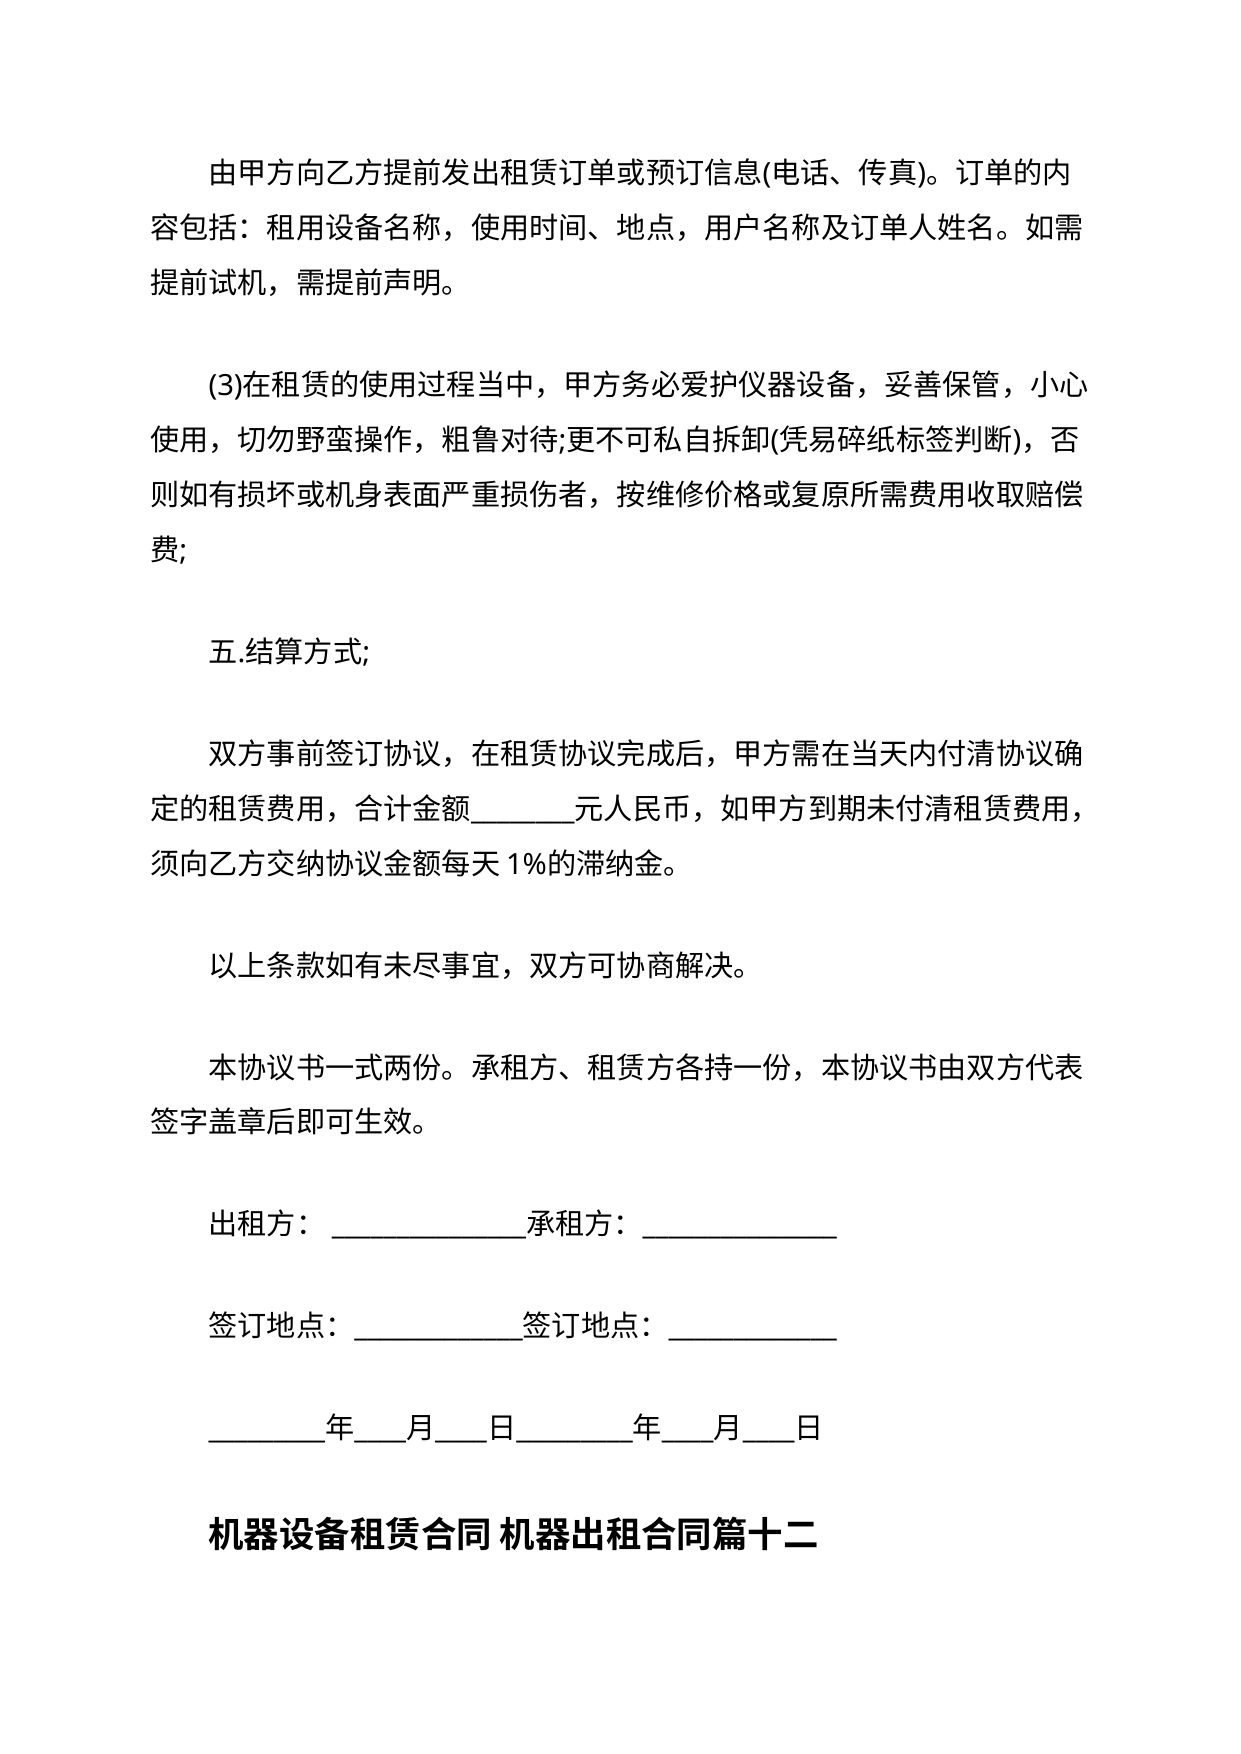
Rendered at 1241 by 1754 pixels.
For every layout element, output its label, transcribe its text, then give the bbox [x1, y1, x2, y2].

text 以上条款如有未尽事宜，双方可协商解决。 [150, 942, 1090, 985]
text (3)在租赁的使用过程当中，甲方务必爱护仪器设备，妥善保管，小心使用，切勿野蛮操作，粗鲁对待;更不可私自拆卸(凭易碎纸标签判断)，否则如有损坏或机身表面严重损伤者，按维修价格或复原所需费用收取赔偿费; [150, 362, 1090, 569]
text 五.结算方式; [150, 628, 1090, 671]
text 机器设备租赁合同 机器出租合同篇十二 [150, 1507, 1090, 1558]
text 双方事前签订协议，在租赁协议完成后，甲方需在当天内付清协议确定的租赁费用，合计金额________元人民币，如甲方到期未付清租赁费用，须向乙方交纳协议金额每天1%的滞纳金。 [150, 731, 1090, 883]
text 签订地点：_____________签订地点：_____________ [150, 1303, 1090, 1345]
text 由甲方向乙方提前发出租赁订单或预订信息(电话、传真)。订单的内容包括：租用设备名称，使用时间、地点，用户名称及订单人姓名。如需提前试机，需提前声明。 [150, 150, 1090, 302]
text 出租方： _______________承租方：_______________ [150, 1201, 1090, 1243]
text 本协议书一式两份。承租方、租赁方各持一份，本协议书由双方代表签字盖章后即可生效。 [150, 1044, 1090, 1141]
text _________年____月____日_________年____月____日 [150, 1405, 1090, 1447]
